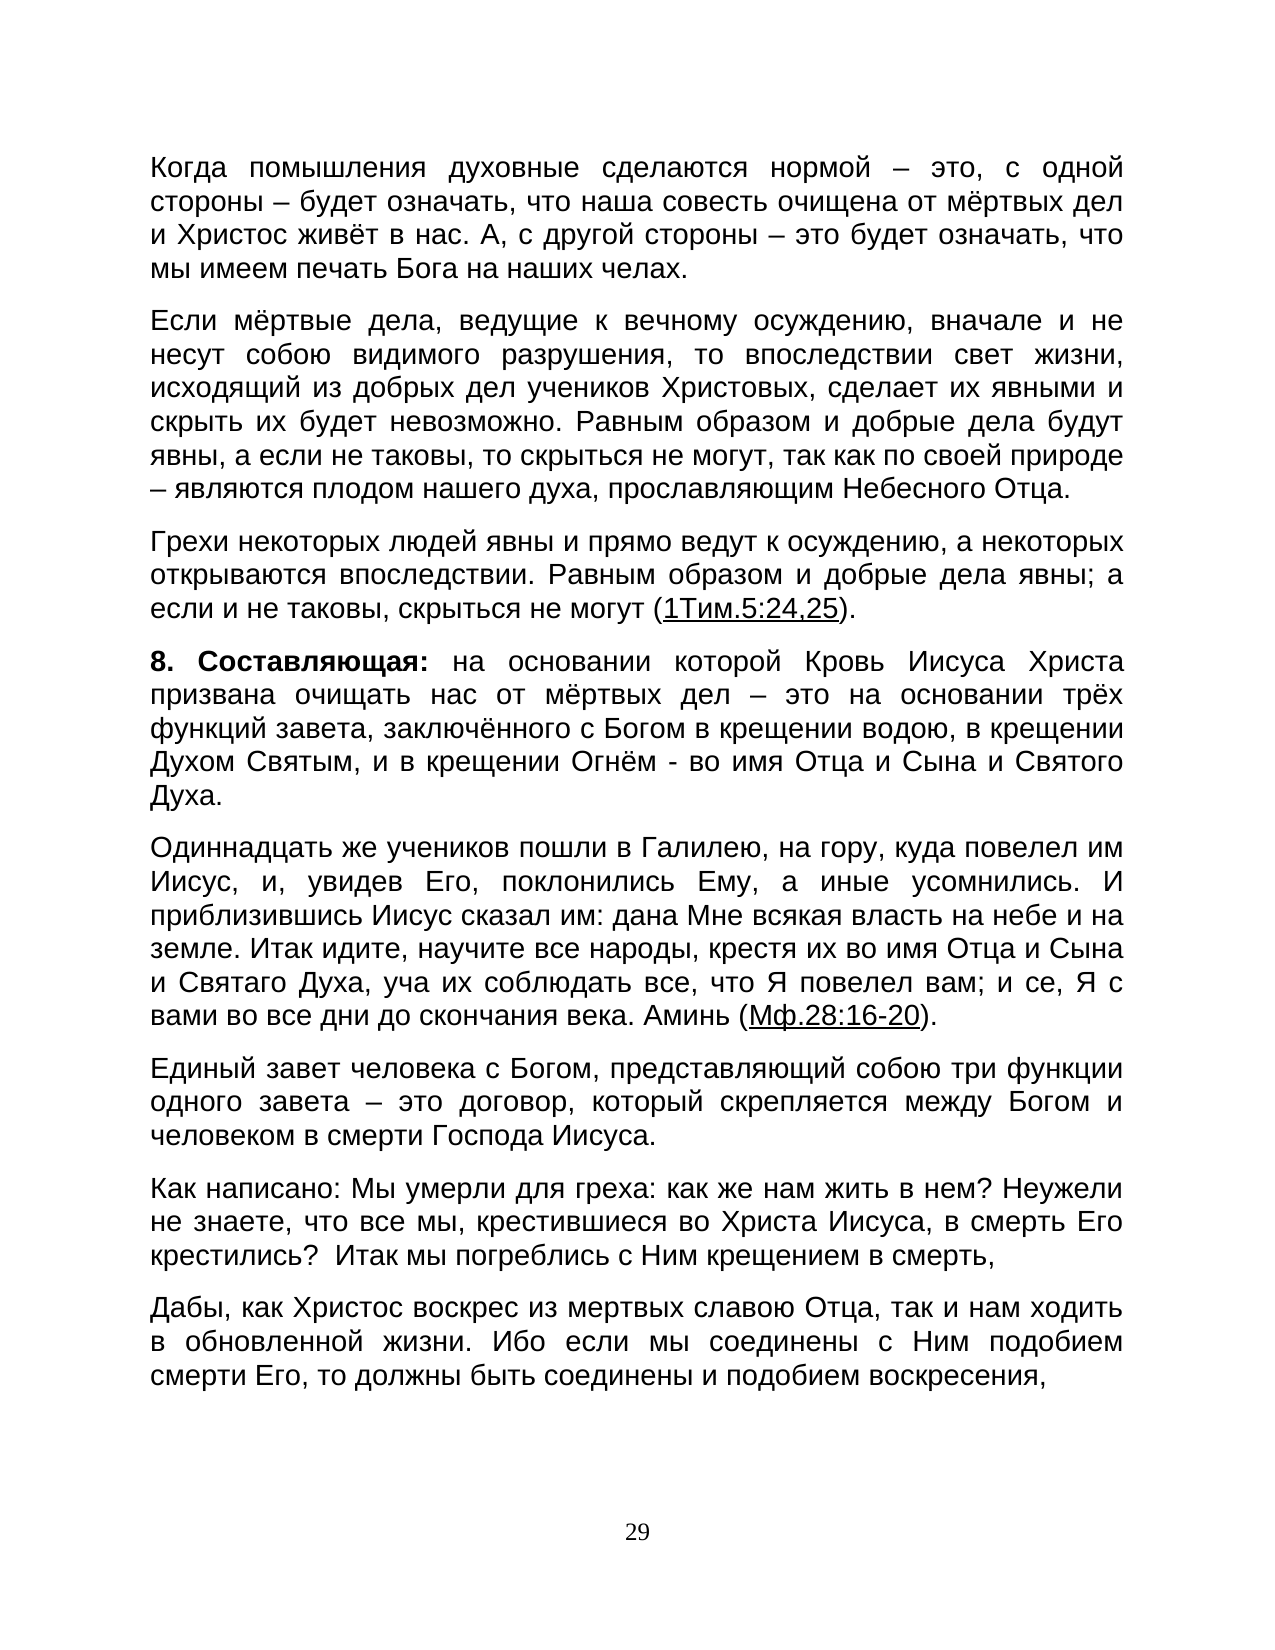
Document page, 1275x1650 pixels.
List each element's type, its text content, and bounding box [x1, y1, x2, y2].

text Как написано: Мы умерли для греха: как же нам жить в нем? Неужели не знаете, что все мы, крестившиеся во Христа Иисуса, в смерть Его крестились? Итак мы погреблись с Ним крещением в смерть, [150, 1171, 1125, 1271]
text Дабы, как Христос воскрес из мертвых славою Отца, так и нам ходить в обновленной жизни. Ибо если мы соединены с Ним подобием смерти Его, то должны быть соединены и подобием воскресения, [150, 1290, 1125, 1391]
text Если мёртвые дела, ведущие к вечному осуждению, вначале и не несут собою видимого разрушения, то впоследствии свет жизни, исходящий из добрых дел учеников Христовых, сделает их явными и скрыть их будет невозможно. Равным образом и добрые дела будут явны, а если не таковы, то скрыться не могут, так как по своей природе – являются плодом нашего духа, прославляющим Небесного Отца. [150, 303, 1125, 504]
text Единый завет человека с Богом, представляющий собою три функции одного завета – это договор, который скрепляется между Богом и человеком в смерти Господа Иисуса. [150, 1051, 1125, 1151]
text Когда помышления духовные сделаются нормой – это, с одной стороны – будет означать, что наша совесть очищена от мёртвых дел и Христос живёт в нас. А, с другой стороны – это будет означать, что мы имеем печать Бога на наших челах. [150, 150, 1125, 284]
text Одиннадцать же учеников пошли в Галилею, на гору, куда повелел им Иисус, и, увидев Его, поклонились Ему, а иные усомнились. И приблизившись Иисус сказал им: дана Мне всякая власть на небе и на земле. Итак идите, научите все народы, крестя их во имя Отца и Сына и Святаго Духа, уча их соблюдать все, что Я повелел вам; и се, Я с вами во все дни до скончания века. Аминь (Мф.28:16-20). [150, 830, 1125, 1032]
text 8. Составляющая: на основании которой Кровь Иисуса Христа призвана очищать нас от мёртвых дел – это на основании трёх функций завета, заключённого с Богом в крещении водою, в крещении Духом Святым, и в крещении Огнём - во имя Отца и Сына и Святого Духа. [150, 643, 1125, 811]
text Грехи некоторых людей явны и прямо ведут к осуждению, а некоторых открываются впоследствии. Равным образом и добрые дела явны; а если и не таковы, скрыться не могут (1Тим.5:24,25). [150, 524, 1125, 624]
